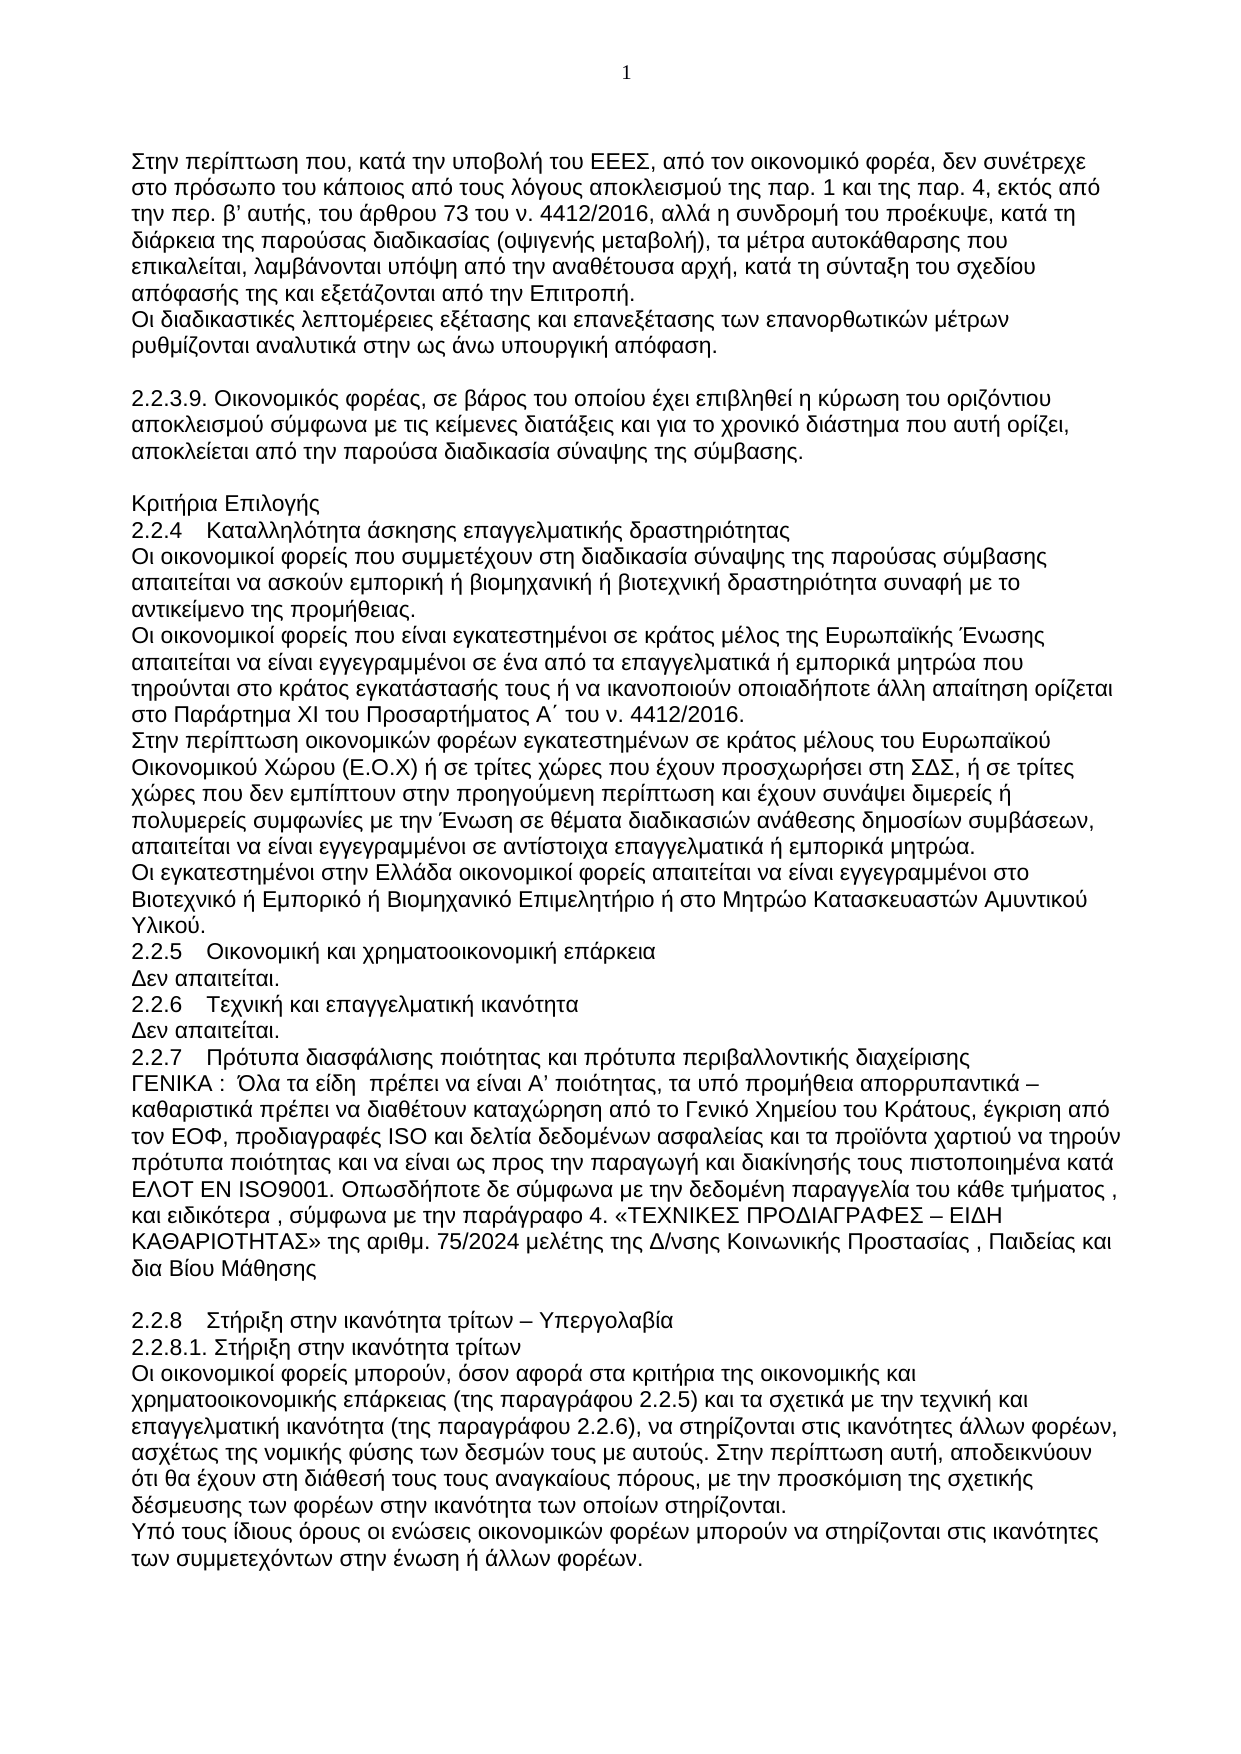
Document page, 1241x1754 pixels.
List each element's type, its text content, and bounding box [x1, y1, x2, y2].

text 2.2.7 Πρότυπα διασφάλισης ποιότητας και πρότυπα περιβαλλοντικής διαχείρισης [131, 1044, 1122, 1070]
text 2.2.4 Καταλληλότητα άσκησης επαγγελματικής δραστηριότητας [131, 517, 1122, 543]
text Οι οικονομικοί φορείς που είναι εγκατεστημένοι σε κράτος μέλος της Ευρωπαϊκής Ένωσης απαιτείται να είναι εγγεγραμμένοι σε ένα από τα επαγγελματικά ή εμπορικά μητρώα που τηρούνται στο κράτος εγκατάστασής τους ή να ικανοποιούν οποιαδήποτε άλλη απαίτηση ορίζεται στο Παράρτημα XI του Προσαρτήματος Α΄ του ν. 4412/2016. [131, 622, 1122, 727]
text ΓΕΝΙΚΑ : Όλα τα είδη πρέπει να είναι Α’ ποιότητας, τα υπό προμήθεια απορρυπαντικά – καθαριστικά πρέπει να διαθέτουν καταχώρηση από το Γενικό Χημείου του Κράτους, έγκριση από τον ΕΟΦ, προδιαγραφές ISO και δελτία δεδομένων ασφαλείας και τα προϊόντα χαρτιού να τηρούν πρότυπα ποιότητας και να είναι ως προς την παραγωγή και διακίνησής τους πιστοποιημένα κατά ΕΛΟΤ ΕΝ ISO9001. Οπωσδήποτε δε σύμφωνα με την δεδομένη παραγγελία του κάθε τμήματος , και ειδικότερα , σύμφωνα με την παράγραφο 4. «ΤΕΧΝΙΚΕΣ ΠΡΟΔΙΑΓΡΑΦΕΣ – ΕΙΔΗ ΚΑΘΑΡΙΟΤΗΤΑΣ» της αριθμ. 75/2024 μελέτης της Δ/νσης Κοινωνικής Προστασίας , Παιδείας και δια Βίου Μάθησης [131, 1070, 1122, 1281]
text Υπό τους ίδιους όρους οι ενώσεις οικονομικών φορέων μπορούν να στηρίζονται στις ικανότητες των συμμετεχόντων στην ένωση ή άλλων φορέων. [131, 1518, 1122, 1571]
text Οι οικονομικοί φορείς μπορούν, όσον αφορά στα κριτήρια της οικονομικής και χρηματοοικονομικής επάρκειας (της παραγράφου 2.2.5) και τα σχετικά με την τεχνική και επαγγελματική ικανότητα (της παραγράφου 2.2.6), να στηρίζονται στις ικανότητες άλλων φορέων, ασχέτως της νομικής φύσης των δεσμών τους με αυτούς. Στην περίπτωση αυτή, αποδεικνύουν ότι θα έχουν στη διάθεσή τους τους αναγκαίους πόρους, με την προσκόμιση της σχετικής δέσμευσης των φορέων στην ικανότητα των οποίων στηρίζονται. [131, 1360, 1122, 1518]
text 2.2.8.1. Στήριξη στην ικανότητα τρίτων [131, 1334, 1122, 1360]
text Κριτήρια Επιλογής [131, 490, 1122, 517]
text Οι οικονομικοί φορείς που συμμετέχουν στη διαδικασία σύναψης της παρούσας σύμβασης απαιτείται να ασκούν εμπορική ή βιομηχανική ή βιοτεχνική δραστηριότητα συναφή με το αντικείμενο της προμήθειας. [131, 543, 1122, 622]
text Δεν απαιτείται. [131, 1017, 1122, 1044]
text 2.2.5 Οικονομική και χρηματοοικονομική επάρκεια [131, 938, 1122, 965]
text 2.2.6 Τεχνική και επαγγελματική ικανότητα [131, 991, 1122, 1017]
text 2.2.3.9. Οικονομικός φορέας, σε βάρος του οποίου έχει επιβληθεί η κύρωση του οριζόντιου αποκλεισμού σύμφωνα με τις κείμενες διατάξεις και για το χρονικό διάστημα που αυτή ορίζει, αποκλείεται από την παρούσα διαδικασία σύναψης της σύμβασης. [131, 385, 1122, 464]
text Στην περίπτωση που, κατά την υποβολή του ΕΕΕΣ, από τον οικονομικό φορέα, δεν συνέτρεχε στο πρόσωπο του κάποιος από τους λόγους αποκλεισμού της παρ. 1 και της παρ. 4, εκτός από την περ. β’ αυτής, του άρθρου 73 του ν. 4412/2016, αλλά η συνδρομή του προέκυψε, κατά τη διάρκεια της παρούσας διαδικασίας (οψιγενής μεταβολή), τα μέτρα αυτοκάθαρσης που επικαλείται, λαμβάνονται υπόψη από την αναθέτουσα αρχή, κατά τη σύνταξη του σχεδίου απόφασής της και εξετάζονται από την Επιτροπή. [131, 148, 1122, 306]
text Οι εγκατεστημένοι στην Ελλάδα οικονομικοί φορείς απαιτείται να είναι εγγεγραμμένοι στο Βιοτεχνικό ή Εμπορικό ή Βιομηχανικό Επιμελητήριο ή στο Μητρώο Κατασκευαστών Αμυντικού Υλικού. [131, 859, 1122, 938]
text Δεν απαιτείται. [131, 965, 1122, 991]
text 2.2.8 Στήριξη στην ικανότητα τρίτων – Υπεργολαβία [131, 1307, 1122, 1334]
text Οι διαδικαστικές λεπτομέρειες εξέτασης και επανεξέτασης των επανορθωτικών μέτρων ρυθμίζονται αναλυτικά στην ως άνω υπουργική απόφαση. [131, 306, 1122, 358]
text Στην περίπτωση οικονομικών φορέων εγκατεστημένων σε κράτος μέλους του Ευρωπαϊκού Οικονομικού Χώρου (Ε.Ο.Χ) ή σε τρίτες χώρες που έχουν προσχωρήσει στη ΣΔΣ, ή σε τρίτες χώρες που δεν εμπίπτουν στην προηγούμενη περίπτωση και έχουν συνάψει διμερείς ή πολυμερείς συμφωνίες με την Ένωση σε θέματα διαδικασιών ανάθεσης δημοσίων συμβάσεων, απαιτείται να είναι εγγεγραμμένοι σε αντίστοιχα επαγγελματικά ή εμπορικά μητρώα. [131, 727, 1122, 859]
